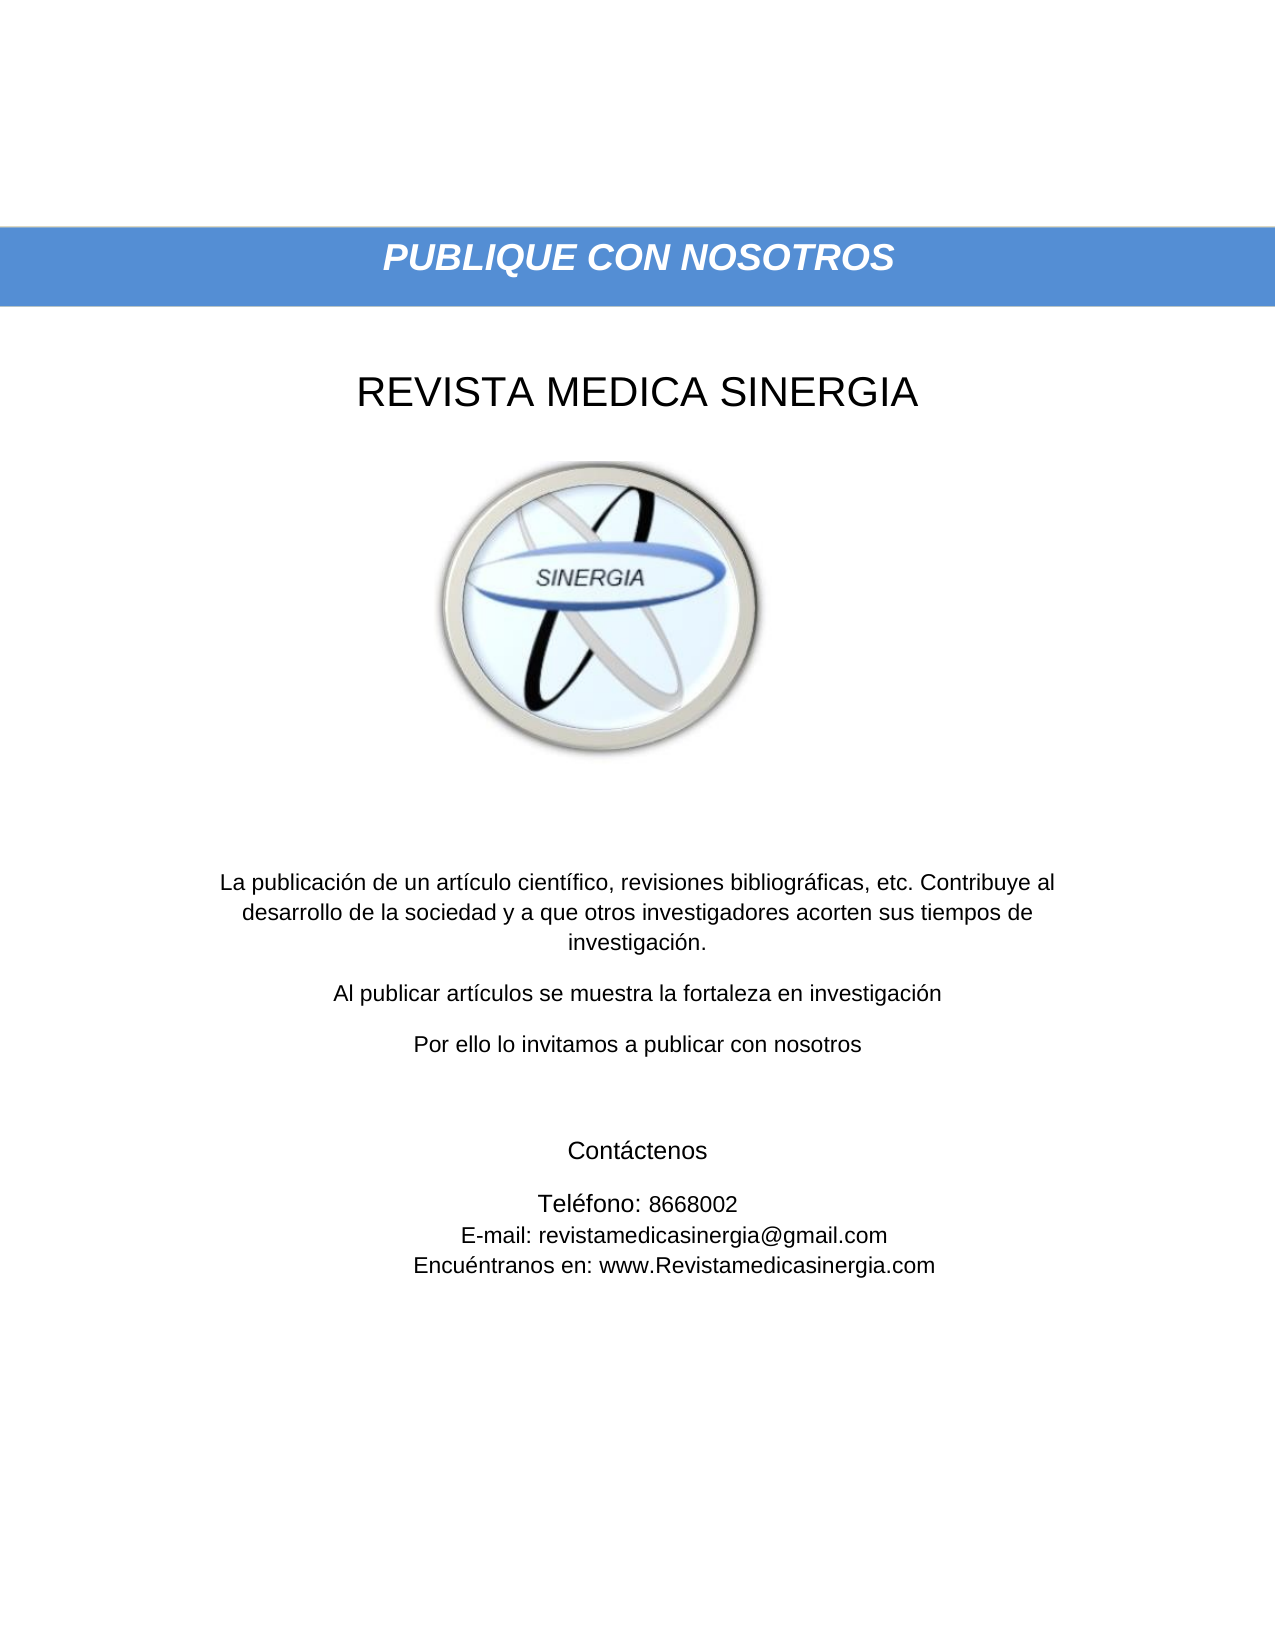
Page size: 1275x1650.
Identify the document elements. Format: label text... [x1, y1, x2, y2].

text La publicación de un artículo científico, revisiones bibliográficas, etc. Contribuye al desarrollo de la sociedad y a que otros investigadores acorten sus tiempos de investigación. [175, 868, 1099, 955]
text E-mail: revistamedicasinergia@gmail.com Encuéntranos en: www.Revistamedicasinergia.com [413, 1222, 981, 1279]
text REVISTA MEDICA SINERGIA [356, 367, 1275, 415]
text Al publicar artículos se muestra la fortaleza en investigación Por ello lo invitamos a publicar con nosotros [333, 980, 942, 1057]
text Contáctenos Teléfono: 8668002 [537, 1112, 738, 1218]
picture [0, 226, 1275, 307]
picture [433, 461, 774, 767]
